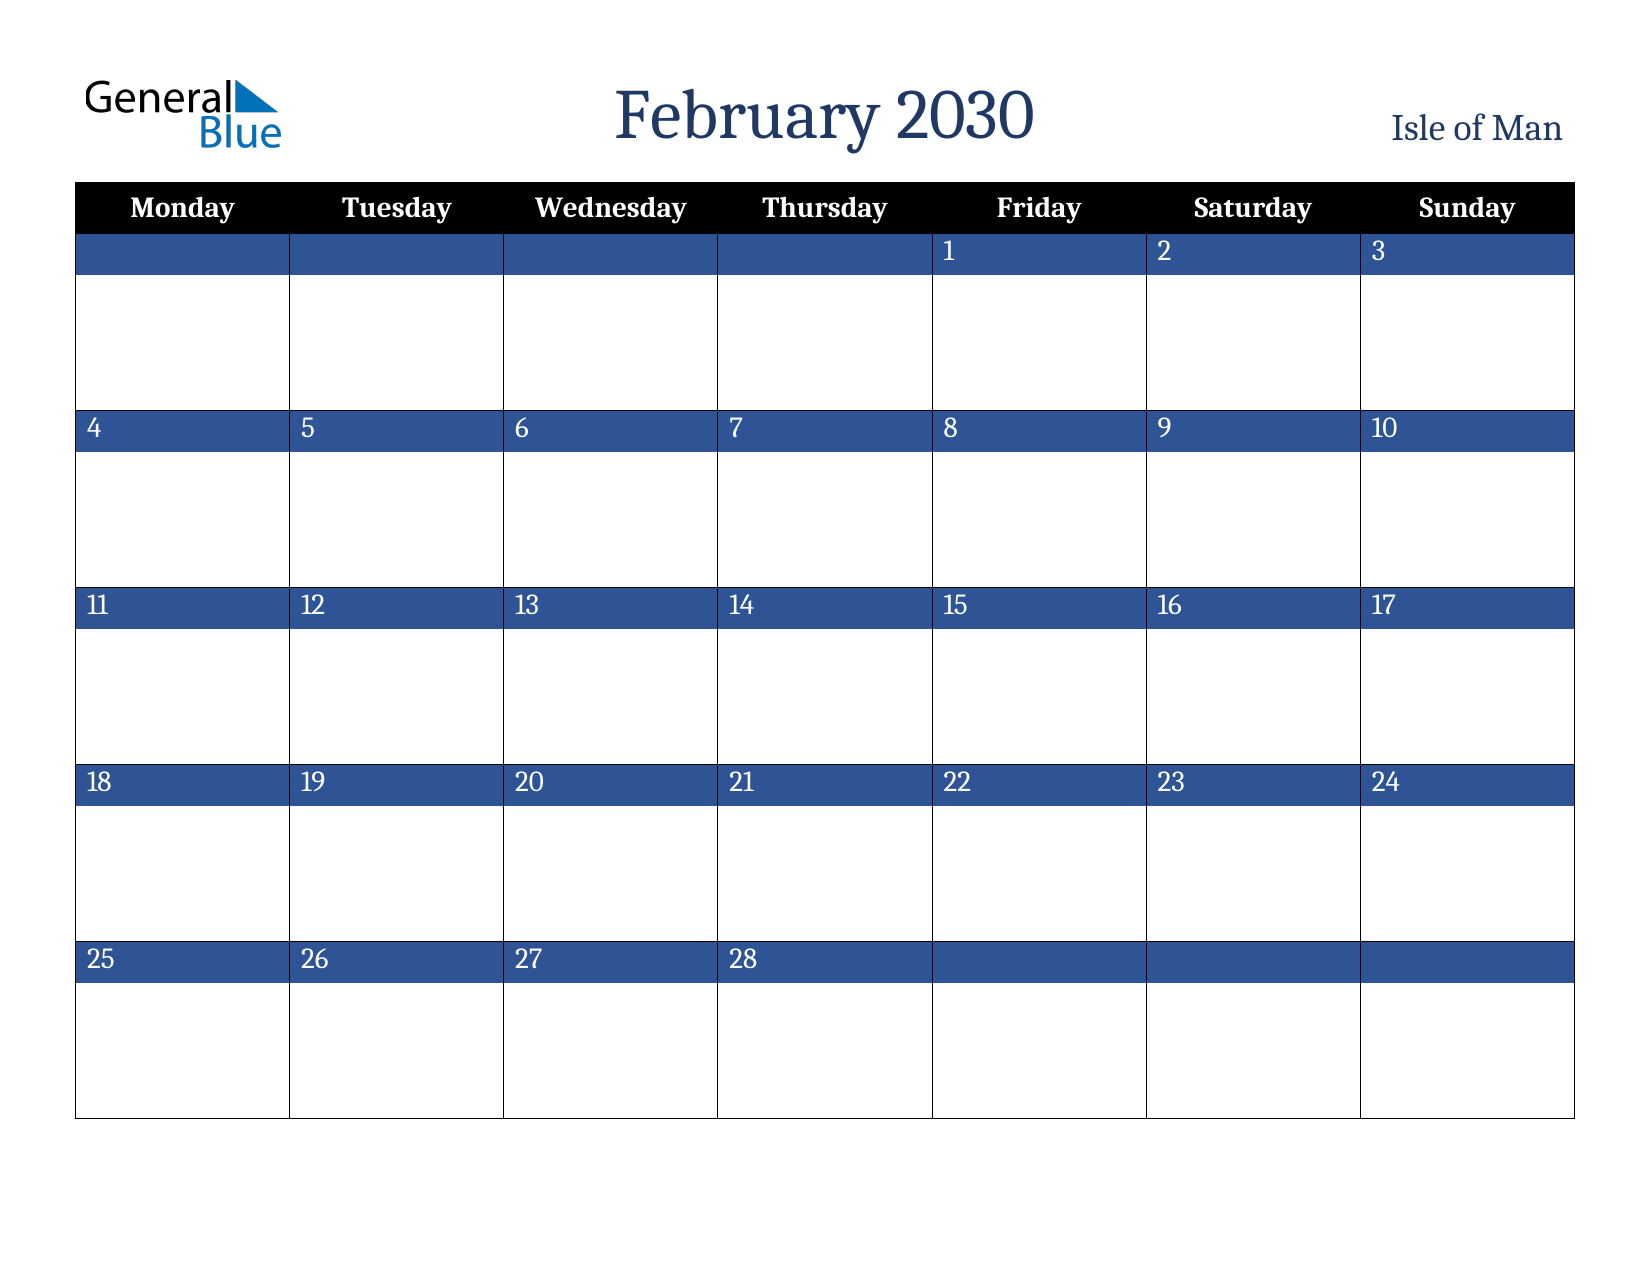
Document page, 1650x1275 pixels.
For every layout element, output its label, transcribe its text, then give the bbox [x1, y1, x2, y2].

table_cell Sunday [1361, 183, 1574, 233]
table_cell 14 [718, 588, 932, 629]
table_cell [290, 452, 503, 587]
table_cell 18 [76, 765, 289, 806]
table_cell [933, 629, 1146, 764]
table_cell [76, 275, 289, 410]
table_cell [504, 452, 717, 587]
table_cell 21 [718, 765, 932, 806]
table_cell [718, 983, 932, 1118]
table_cell 26 [290, 942, 503, 983]
table_cell [290, 806, 503, 941]
table_cell [290, 629, 503, 764]
table_cell [718, 275, 932, 410]
table_cell [933, 983, 1146, 1118]
table_cell [1147, 452, 1360, 587]
table_cell 5 [290, 411, 503, 452]
table_cell [1361, 452, 1574, 587]
table_cell [290, 275, 503, 410]
table_cell [718, 806, 932, 941]
table_cell [1147, 629, 1360, 764]
table_cell 13 [504, 588, 717, 629]
table_cell [504, 275, 717, 410]
table_cell [504, 983, 717, 1118]
table_header Isle of Man [1146, 75, 1574, 182]
table_cell [504, 234, 717, 275]
table_cell [1361, 275, 1574, 410]
table_cell Tuesday [290, 183, 503, 233]
table_cell [76, 983, 289, 1118]
table_cell 3 [1361, 234, 1574, 275]
picture [86, 80, 281, 148]
table_cell [718, 234, 932, 275]
table_cell 9 [1147, 411, 1360, 452]
table_cell 17 [1361, 588, 1574, 629]
table_cell [290, 983, 503, 1118]
table_cell [76, 452, 289, 587]
table_cell 8 [933, 411, 1146, 452]
table_cell [933, 942, 1146, 983]
table_cell 2 [1147, 234, 1360, 275]
table_cell [1147, 806, 1360, 941]
table_header February 2030 [504, 75, 1146, 182]
table_cell [504, 806, 717, 941]
table_cell 12 [290, 588, 503, 629]
table_cell [933, 275, 1146, 410]
table_cell 1 [933, 234, 1146, 275]
table_cell [933, 452, 1146, 587]
table_cell 24 [1361, 765, 1574, 806]
table_cell [504, 629, 717, 764]
table_cell 15 [933, 588, 1146, 629]
table_cell [1361, 942, 1574, 983]
table_cell [290, 234, 503, 275]
table_cell 10 [1361, 411, 1574, 452]
table_cell Wednesday [504, 183, 717, 233]
table_cell 20 [504, 765, 717, 806]
table_cell [76, 234, 289, 275]
table_header [76, 75, 503, 182]
table_cell [718, 629, 932, 764]
table_cell 7 [718, 411, 932, 452]
table_cell 22 [933, 765, 1146, 806]
table_cell 27 [504, 942, 717, 983]
table_cell 6 [504, 411, 717, 452]
table_cell Monday [76, 183, 289, 233]
table_cell 4 [76, 411, 289, 452]
table_cell Friday [933, 183, 1146, 233]
table_cell Saturday [1147, 183, 1360, 233]
table_cell [1361, 629, 1574, 764]
table_cell 23 [1147, 765, 1360, 806]
table_cell 11 [76, 588, 289, 629]
table_cell 25 [76, 942, 289, 983]
table_cell [1147, 275, 1360, 410]
table_cell 28 [718, 942, 932, 983]
table_cell [1147, 942, 1360, 983]
table_cell [718, 452, 932, 587]
table_cell [1147, 983, 1360, 1118]
table_cell Thursday [718, 183, 932, 233]
table_cell 19 [290, 765, 503, 806]
table_cell 16 [1147, 588, 1360, 629]
table_cell [1361, 806, 1574, 941]
table_cell [933, 806, 1146, 941]
table_cell [76, 806, 289, 941]
table_cell [76, 629, 289, 764]
table_cell [1361, 983, 1574, 1118]
